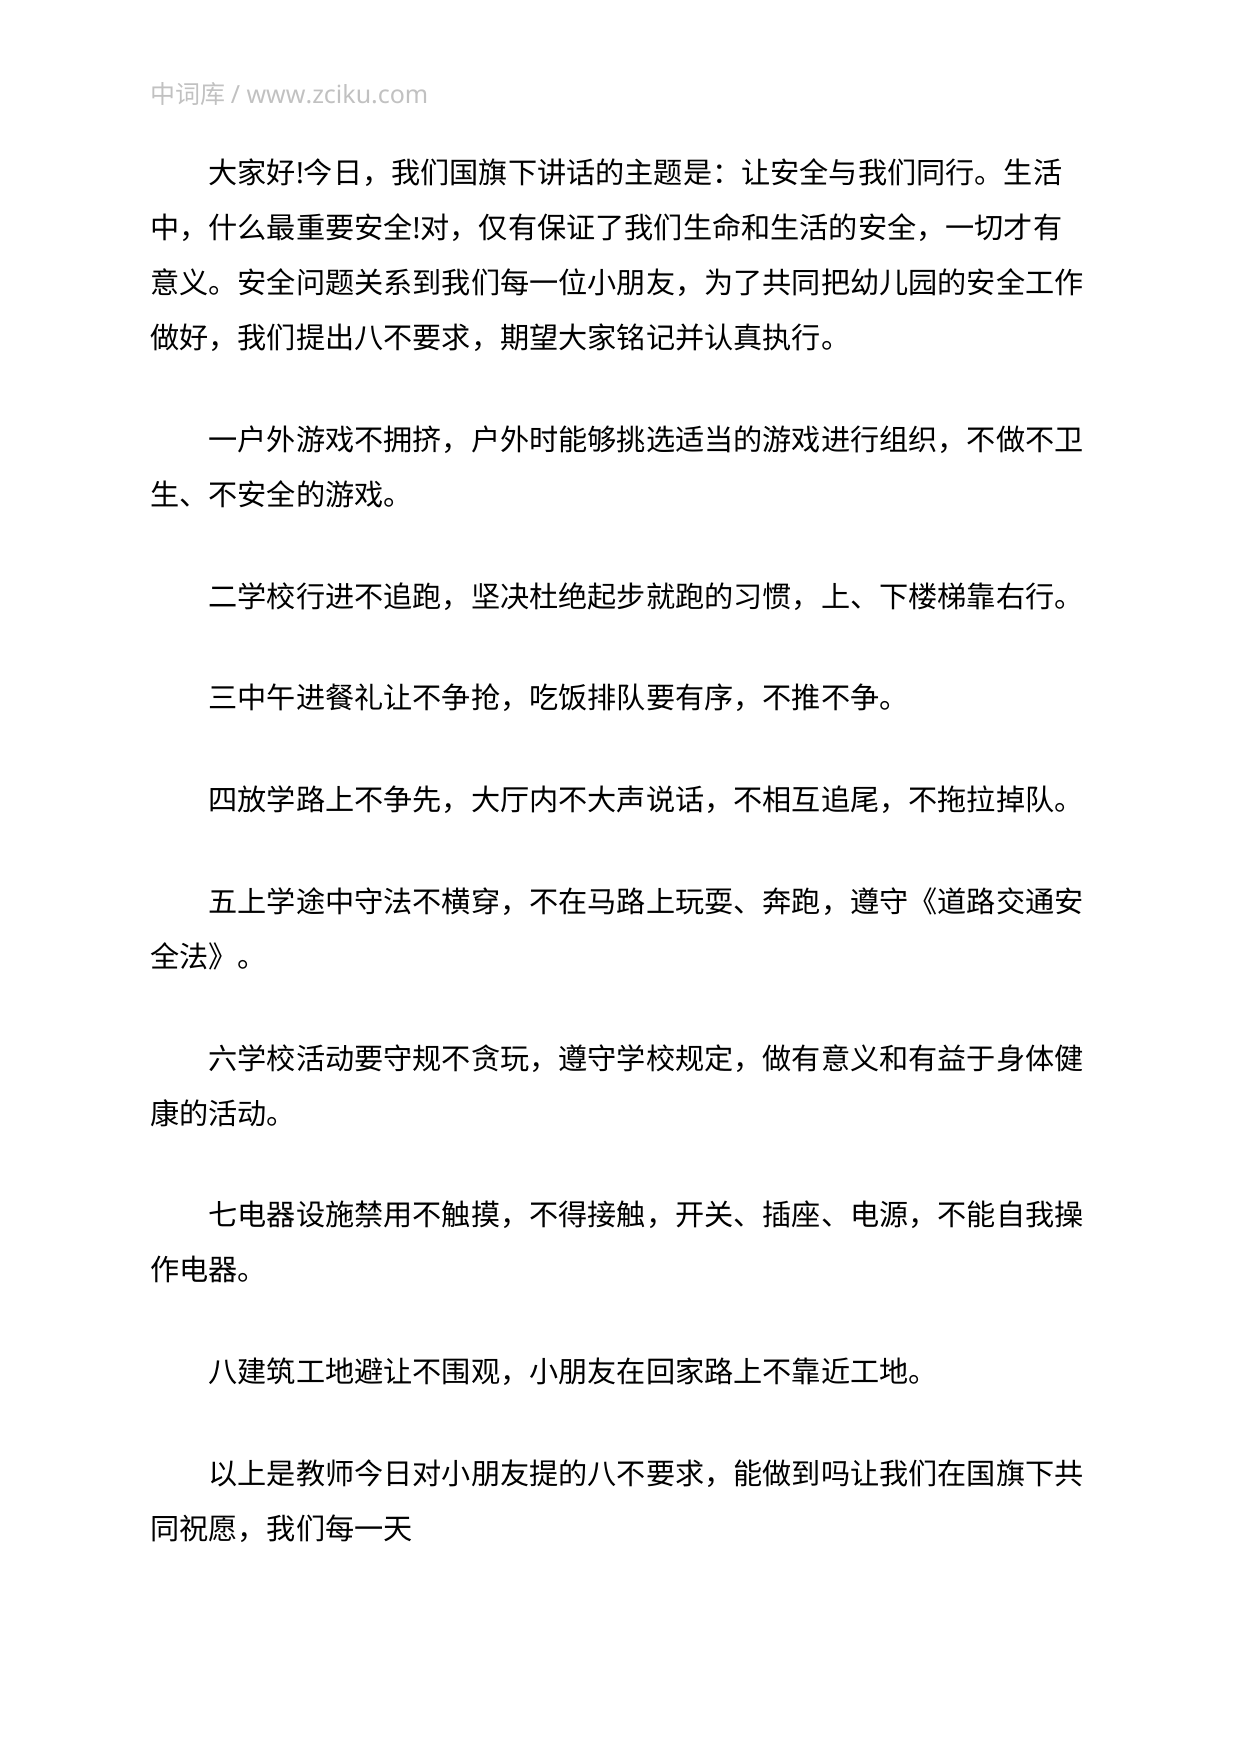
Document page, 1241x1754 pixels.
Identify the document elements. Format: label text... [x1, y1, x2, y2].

text 六学校活动要守规不贪玩，遵守学校规定，做有意义和有益于身体健康的活动。 [150, 1035, 1090, 1132]
text 三中午进餐礼让不争抢，吃饭排队要有序，不推不争。 [150, 675, 1090, 717]
text 七电器设施禁用不触摸，不得接触，开关、插座、电源，不能自我操作电器。 [150, 1192, 1090, 1289]
text 一户外游戏不拥挤，户外时能够挑选适当的游戏进行组织，不做不卫生、不安全的游戏。 [150, 417, 1090, 514]
text 四放学路上不争先，大厅内不大声说话，不相互追尾，不拖拉掉队。 [150, 777, 1090, 819]
text 大家好!今日，我们国旗下讲话的主题是：让安全与我们同行。生活中，什么最重要安全!对，仅有保证了我们生命和生活的安全，一切才有意义。安全问题关系到我们每一位小朋友，为了共同把幼儿园的安全工作做好，我们提出八不要求，期望大家铭记并认真执行。 [150, 150, 1090, 357]
text 五上学途中守法不横穿，不在马路上玩耍、奔跑，遵守《道路交通安全法》。 [150, 879, 1090, 976]
text 二学校行进不追跑，坚决杜绝起步就跑的习惯，上、下楼梯靠右行。 [150, 573, 1090, 616]
text 八建筑工地避让不围观，小朋友在回家路上不靠近工地。 [150, 1349, 1090, 1391]
text 以上是教师今日对小朋友提的八不要求，能做到吗让我们在国旗下共同祝愿，我们每一天 [150, 1450, 1090, 1548]
